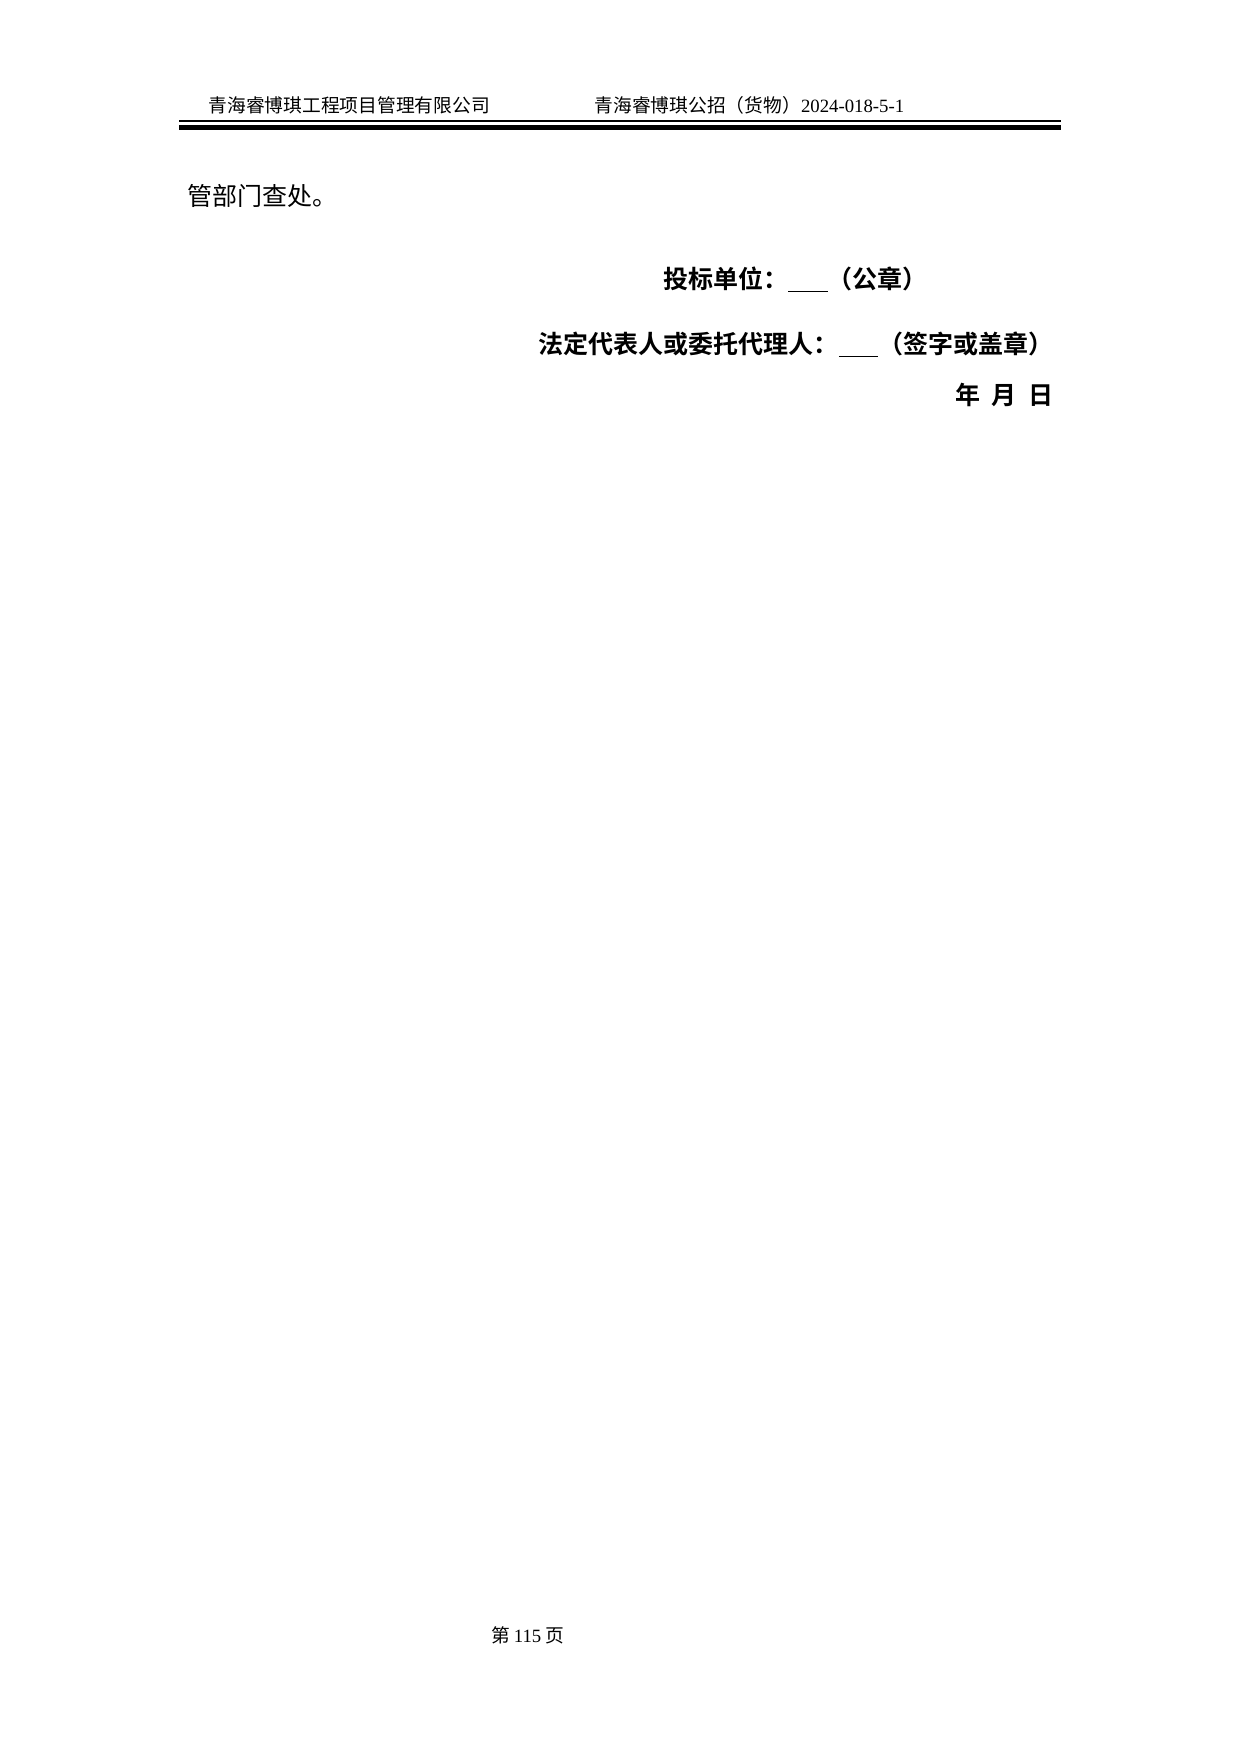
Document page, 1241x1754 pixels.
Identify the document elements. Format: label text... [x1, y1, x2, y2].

text 法定代表人或委托代理人： （签字或盖章） [187, 310, 1053, 375]
text 投标单位： （公章） [187, 245, 1053, 310]
text 年 月 日 [187, 375, 1053, 411]
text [187, 162, 1053, 227]
